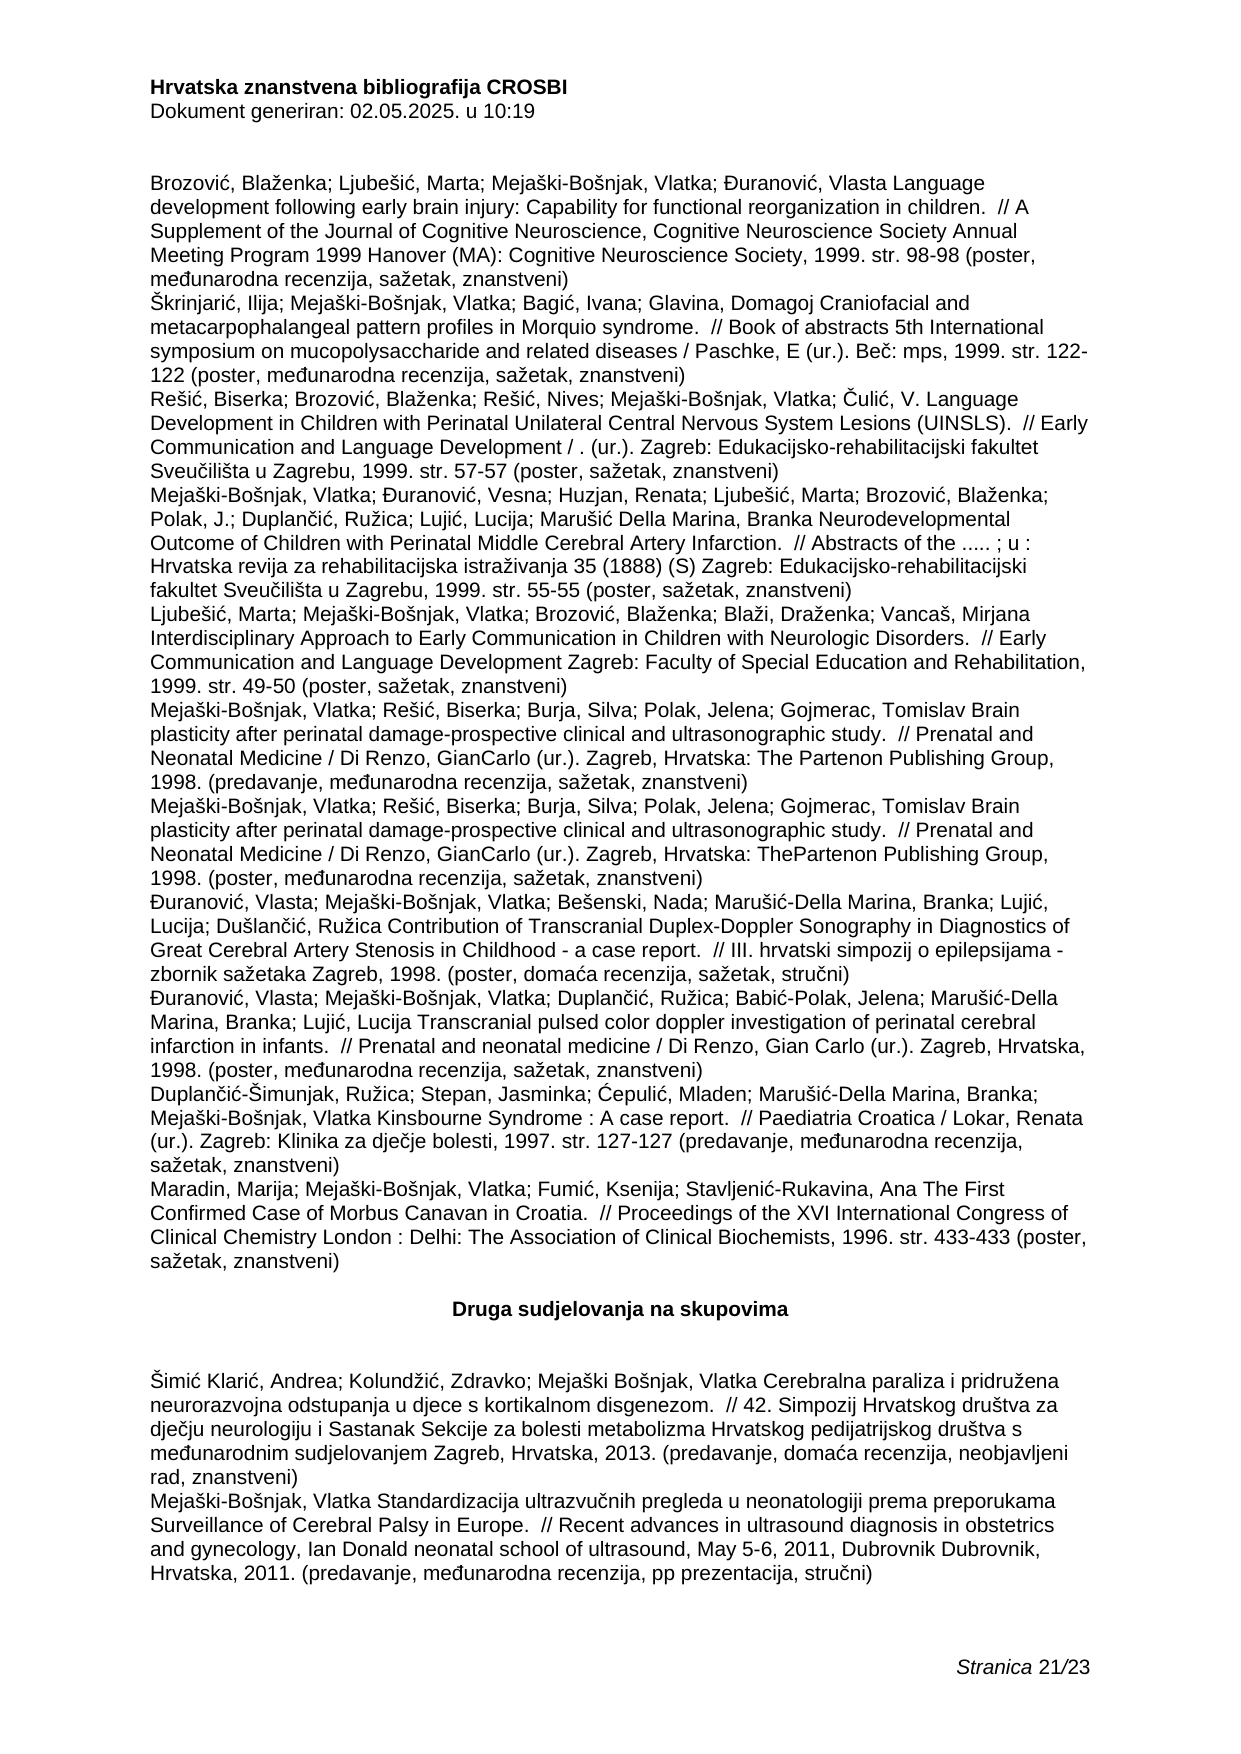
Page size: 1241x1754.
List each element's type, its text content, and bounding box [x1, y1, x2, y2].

text Šimić Klarić, Andrea; Kolundžić, Zdravko; Mejaški Bošnjak, Vlatka [150, 1369, 1090, 1489]
text Mejaški-Bošnjak, Vlatka; Đuranović, Vesna; Huzjan, Renata; Ljubešić, Marta; Brozović, Blaženka; Polak, J.; Duplančić, Ružica; Lujić, Lucija; Marušić Della Marina, Branka [150, 482, 1090, 602]
text Đuranović, Vlasta; Mejaški-Bošnjak, Vlatka; Duplančić, Ružica; Babić-Polak, Jelena; Marušić-Della Marina, Branka; Lujić, Lucija [150, 986, 1090, 1081]
text Mejaški-Bošnjak, Vlatka [150, 1489, 1090, 1584]
text Rešić, Biserka; Brozović, Blaženka; Rešić, Nives; Mejaški-Bošnjak, Vlatka; Čulić, V. [150, 387, 1090, 482]
text Mejaški-Bošnjak, Vlatka; Rešić, Biserka; Burja, Silva; Polak, Jelena; Gojmerac, Tomislav [150, 794, 1090, 890]
text Ljubešić, Marta; Mejaški-Bošnjak, Vlatka; Brozović, Blaženka; Blaži, Draženka; Vancaš, Mirjana [150, 602, 1090, 698]
text Duplančić-Šimunjak, Ružica; Stepan, Jasminka; Ćepulić, Mladen; Marušić-Della Marina, Branka; Mejaški-Bošnjak, Vlatka [150, 1081, 1090, 1177]
subtitle Druga sudjelovanja na skupovima [150, 1297, 1090, 1321]
text Đuranović, Vlasta; Mejaški-Bošnjak, Vlatka; Bešenski, Nada; Marušić-Della Marina, Branka; Lujić, Lucija; Dušlančić, Ružica [150, 890, 1090, 986]
text Mejaški-Bošnjak, Vlatka; Rešić, Biserka; Burja, Silva; Polak, Jelena; Gojmerac, Tomislav [150, 698, 1090, 794]
text Škrinjarić, Ilija; Mejaški-Bošnjak, Vlatka; Bagić, Ivana; Glavina, Domagoj [150, 291, 1090, 387]
text Brozović, Blaženka; Ljubešić, Marta; Mejaški-Bošnjak, Vlatka; Đuranović, Vlasta [150, 171, 1090, 291]
text Maradin, Marija; Mejaški-Bošnjak, Vlatka; Fumić, Ksenija; Stavljenić-Rukavina, Ana [150, 1177, 1090, 1273]
